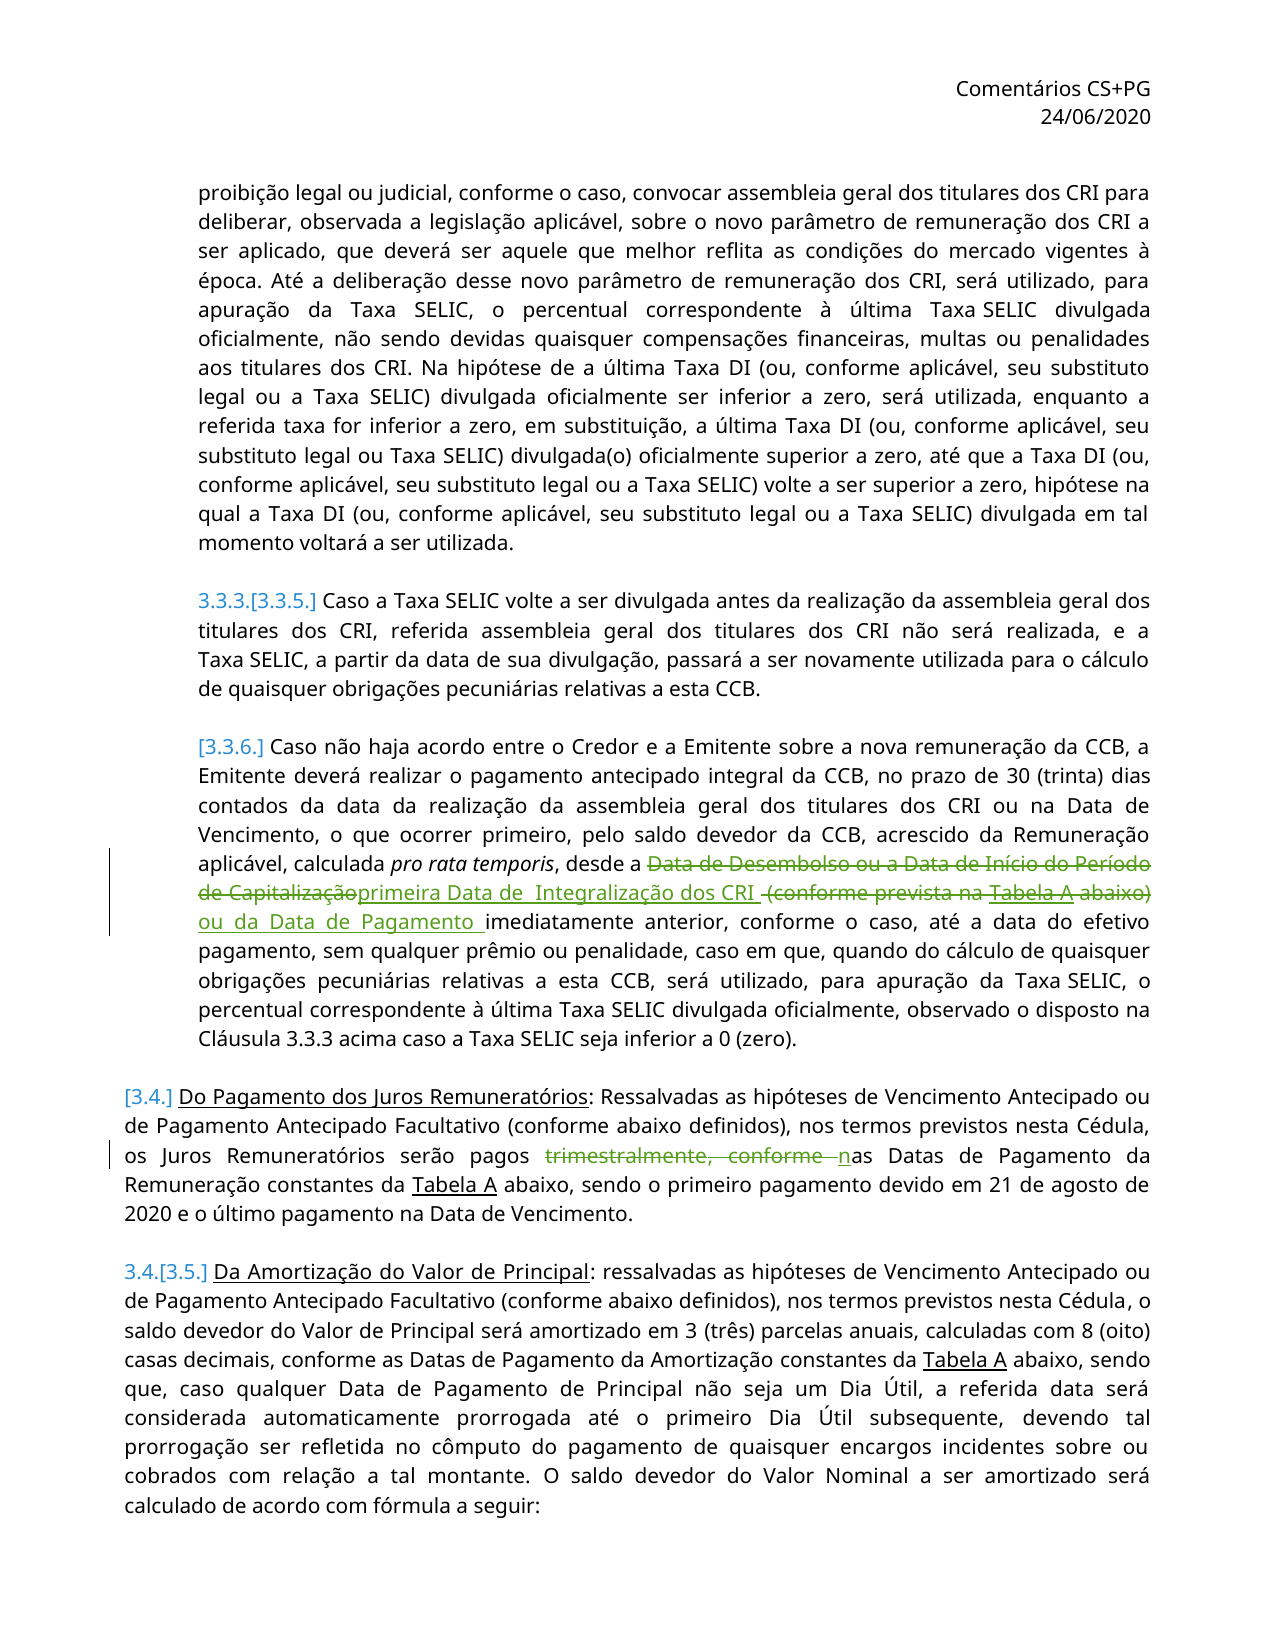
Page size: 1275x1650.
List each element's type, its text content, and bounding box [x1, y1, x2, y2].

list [198, 177, 1151, 556]
list Caso a Taxa SELIC volte a ser divulgada antes da realização da assembleia geral dos titulares dos CRI, referida assembleia geral dos titulares dos CRI não será realizada, e a Taxa SELIC, a partir da data de sua divulgação, passará a ser novamente utilizada para o cálculo de quaisquer obrigações pecuniárias relativas a esta CCB. [198, 586, 1151, 702]
list Caso não haja acordo entre o Credor e a Emitente sobre a nova remuneração da CCB, a Emitente deverá realizar o pagamento antecipado integral da CCB, no prazo de 30 (trinta) dias contados da data da realização da assembleia geral dos titulares dos CRI ou na Data de Vencimento, o que ocorrer primeiro, pelo saldo devedor da CCB, acrescido da Remuneração aplicável, calculada pro rata temporis, desde a imediatamente anterior, conforme o caso, até a data do efetivo pagamento, sem qualquer prêmio ou penalidade, caso em que, quando do cálculo de quaisquer obrigações pecuniárias relativas a esta CCB, será utilizado, para apuração da Taxa SELIC, o percentual correspondente à última Taxa SELIC divulgada oficialmente, observado o disposto na Cláusula 3.3.3 acima caso a Taxa SELIC seja inferior a 0 (zero). [198, 731, 1151, 1052]
list Do Pagamento dos Juros Remuneratórios: Ressalvadas as hipóteses de Vencimento Antecipado ou de Pagamento Antecipado Facultativo (conforme abaixo definidos), nos termos previstos nesta Cédula, os Juros Remuneratórios serão pagos as Datas de Pagamento da Remuneração constantes da Tabela A abaixo, sendo o primeiro pagamento devido em 21 de agosto de 2020 e o último pagamento na Data de Vencimento. [124, 1081, 1151, 1227]
list Da Amortização do Valor de Principal: ressalvadas as hipóteses de Vencimento Antecipado ou de Pagamento Antecipado Facultativo (conforme abaixo definidos), nos termos previstos nesta Cédula, o saldo devedor do Valor de Principal será amortizado em 3 (três) parcelas anuais, calculadas com 8 (oito) casas decimais, conforme as Datas de Pagamento da Amortização constantes da Tabela A abaixo, sendo que, caso qualquer Data de Pagamento de Principal não seja um Dia Útil, a referida data será considerada automaticamente prorrogada até o primeiro Dia Útil subsequente, devendo tal prorrogação ser refletida no cômputo do pagamento de quaisquer encargos incidentes sobre ou cobrados com relação a tal montante. O saldo devedor do Valor Nominal a ser amortizado será calculado de acordo com fórmula a seguir: [124, 1256, 1151, 1519]
